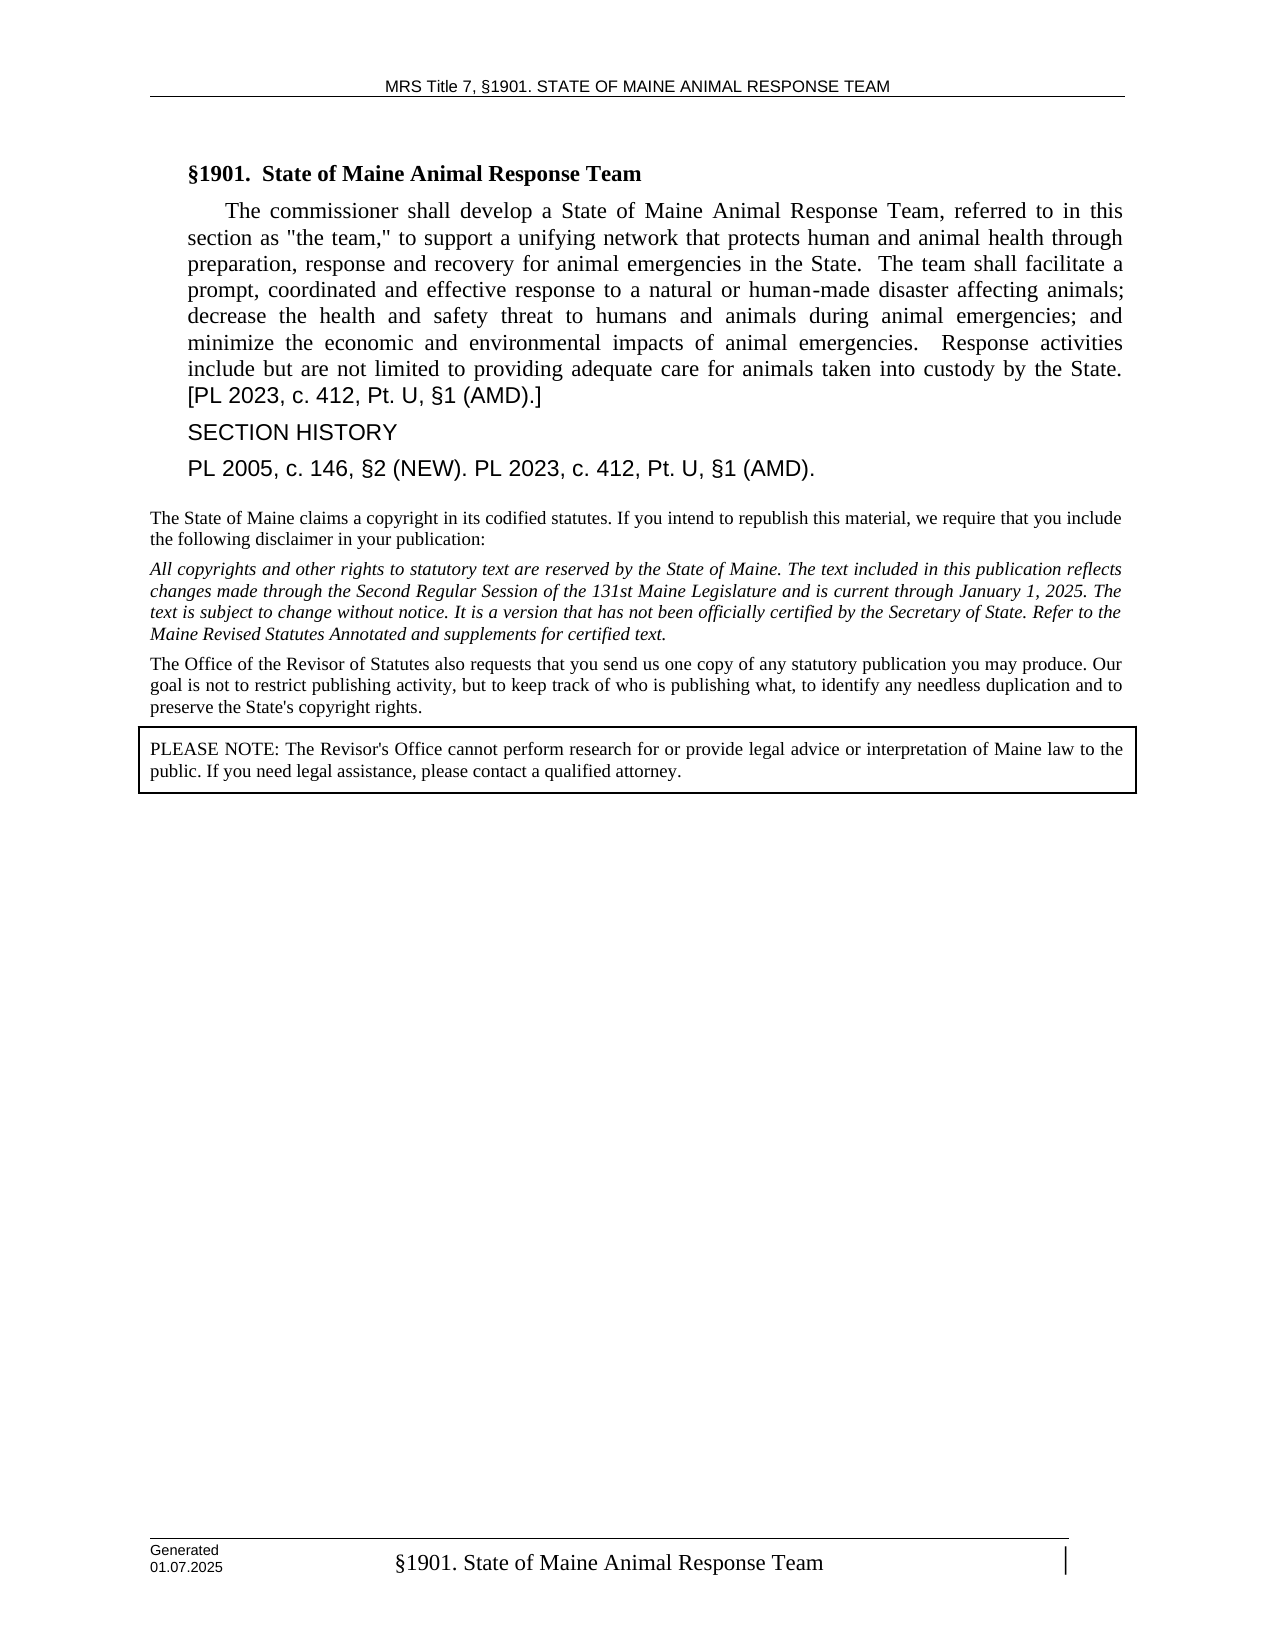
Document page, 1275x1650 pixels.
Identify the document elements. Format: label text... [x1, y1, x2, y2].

text PLEASE NOTE: The Revisor's Office cannot perform research for or provide legal advice or interpretation of Maine law to the public. If you need legal assistance, please contact a qualified attorney. [140, 728, 1135, 792]
text All copyrights and other rights to statutory text are reserved by the State of Maine. The text included in this publication reflects changes made through the Second Regular Session of the 131st Maine Legislature and is current through January 1, 2025 . The text is subject to change without notice. It is a version that has not been officially certified by the Secretary of State. Refer to the Maine Revised Statutes Annotated and supplements for certified text. [150, 558, 1125, 644]
text The commissioner shall develop a State of Maine Animal Response Team, referred to in this section as "the team," to support a unifying network that protects human and animal health through preparation, response and recovery for animal emergencies in the State. The team shall facilitate a prompt, coordinated and effective response to a natural or human‑made disaster affecting animals; decrease the health and safety threat to humans and animals during animal emergencies; and minimize the economic and environmental impacts of animal emergencies. Response activities include but are not limited to providing adequate care for animals taken into custody by the State. [PL 2023, c. 412, Pt. U, §1 (AMD).] [187, 197, 1125, 408]
text PL 2005, c. 146, §2 (NEW). PL 2023, c. 412, Pt. U, §1 (AMD). [187, 455, 1125, 482]
text The State of Maine claims a copyright in its codified statutes. If you intend to republish this material, we require that you include the following disclaimer in your publication: [150, 507, 1125, 550]
text §1901. State of Maine Animal Response Team [187, 160, 1125, 187]
text SECTION HISTORY [187, 418, 1125, 445]
text The Office of the Revisor of Statutes also requests that you send us one copy of any statutory publication you may produce. Our goal is not to restrict publishing activity, but to keep track of who is publishing what, to identify any needless duplication and to preserve the State's copyright rights. [150, 653, 1125, 717]
